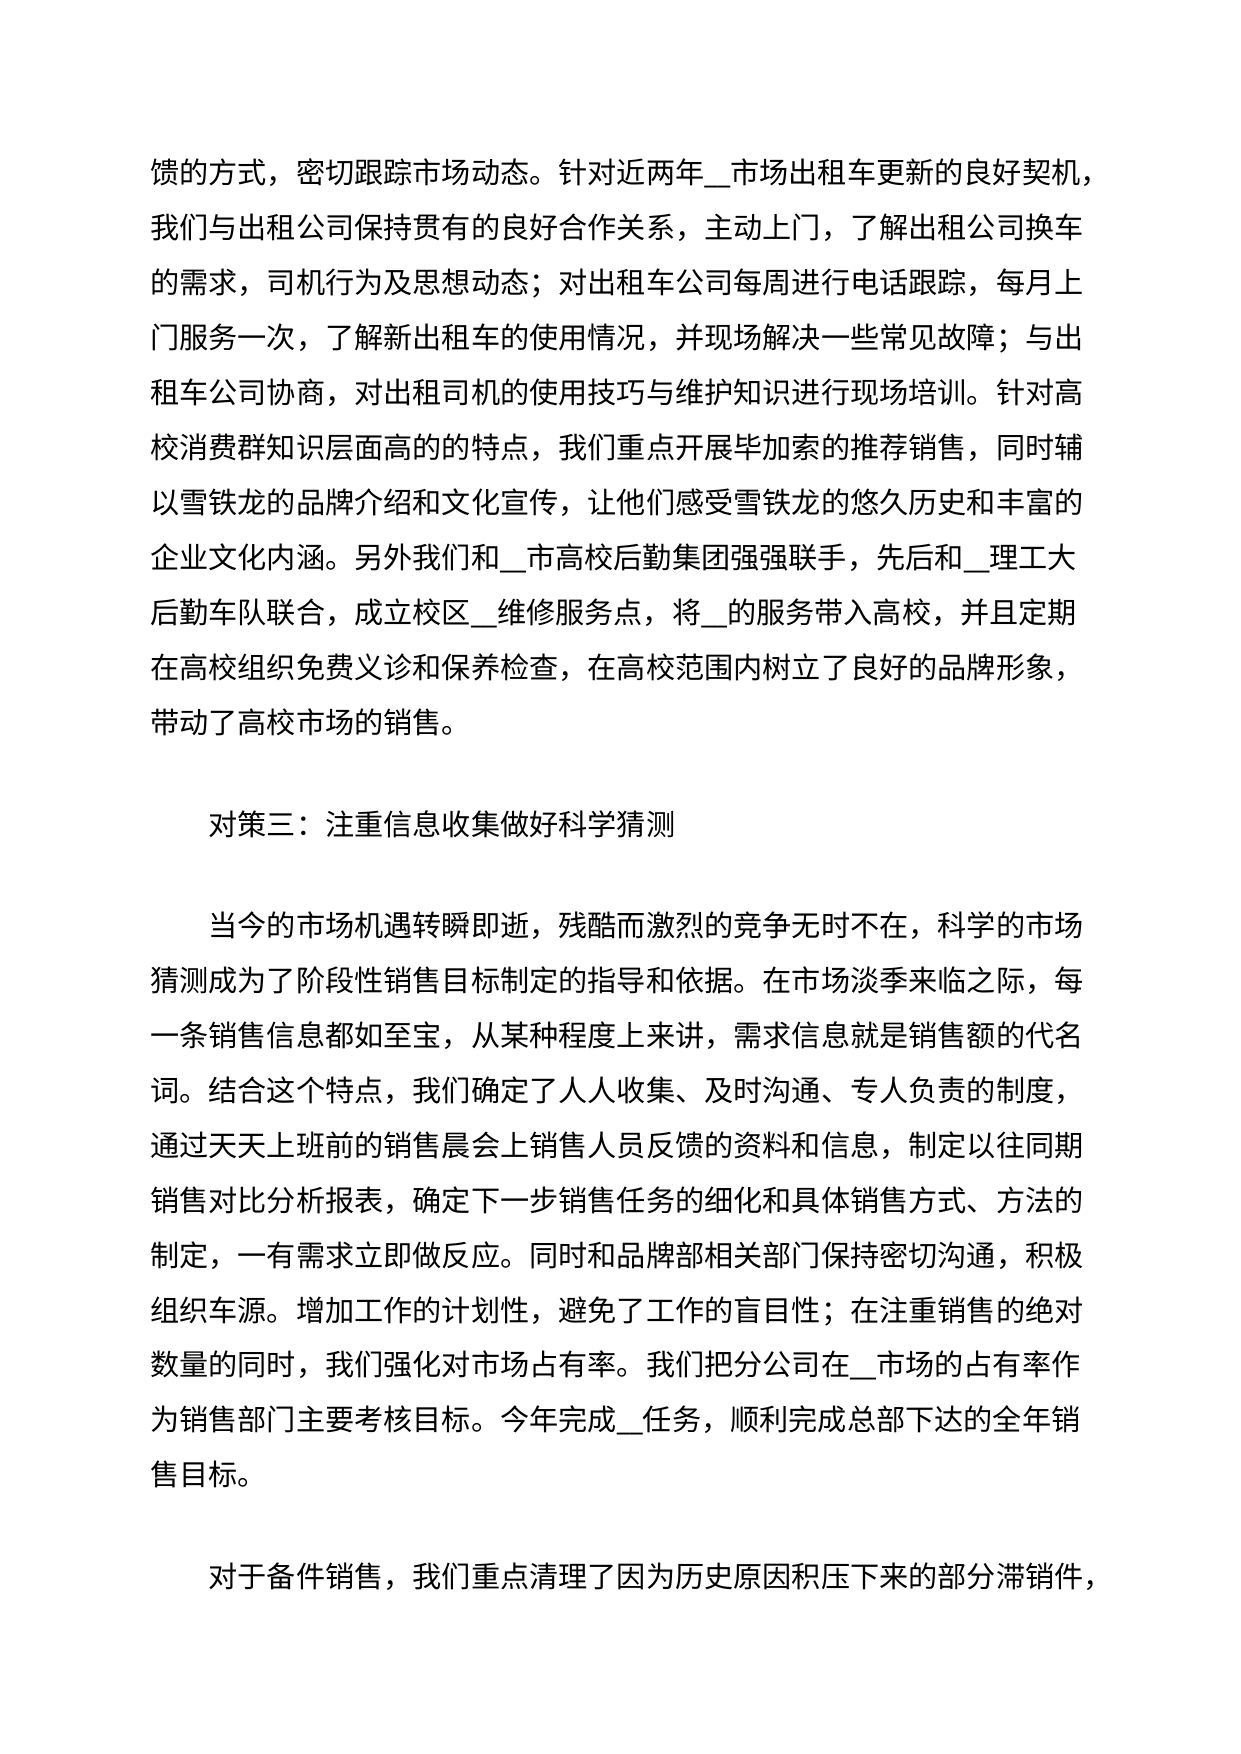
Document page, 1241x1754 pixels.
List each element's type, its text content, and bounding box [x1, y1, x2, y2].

text 当今的市场机遇转瞬即逝，残酷而激烈的竞争无时不在，科学的市场猜测成为了阶段性销售目标制定的指导和依据。在市场淡季来临之际，每一条销售信息都如至宝，从某种程度上来讲，需求信息就是销售额的代名词。结合这个特点，我们确定了人人收集、及时沟通、专人负责的制度，通过天天上班前的销售晨会上销售人员反馈的资料和信息，制定以往同期销售对比分析报表，确定下一步销售任务的细化和具体销售方式、方法的制定，一有需求立即做反应。同时和品牌部相关部门保持密切沟通，积极组织车源。增加工作的计划性，避免了工作的盲目性；在注重销售的绝对数量的同时，我们强化对市场占有率。我们把分公司在__市场的占有率作为销售部门主要考核目标。今年完成__任务，顺利完成总部下达的全年销售目标。 [150, 903, 1090, 1494]
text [150, 150, 1090, 742]
text 对策三：注重信息收集做好科学猜测 [150, 801, 1090, 843]
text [150, 1554, 1090, 1596]
